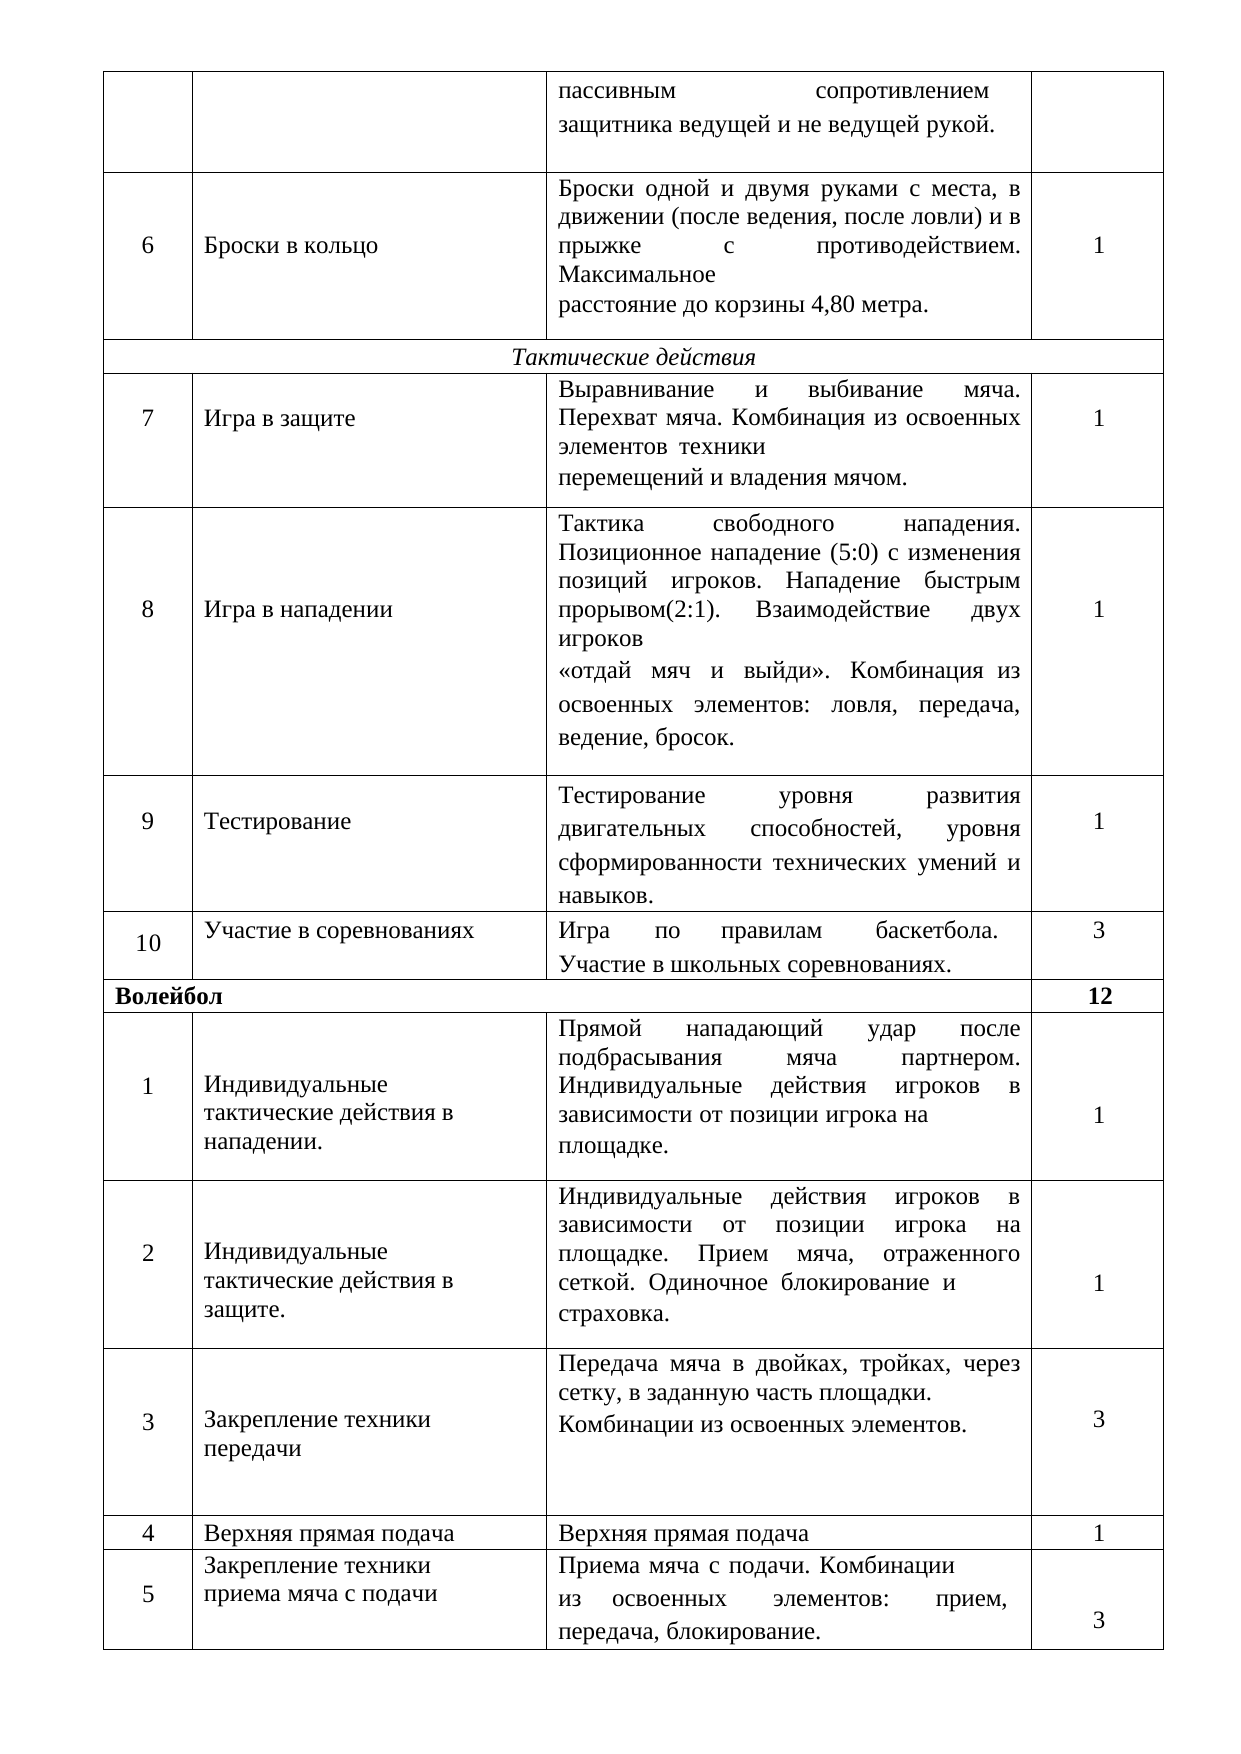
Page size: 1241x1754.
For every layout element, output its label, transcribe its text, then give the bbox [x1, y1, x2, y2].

table_header [193, 72, 546, 172]
table_cell 1 [1032, 1516, 1163, 1549]
table_cell Игра по правилам баскетбола. Участие в школьных соревнованиях. [547, 912, 1031, 979]
table_cell Индивидуальные тактические действия в защите. [193, 1181, 546, 1347]
table_cell 10 [104, 912, 192, 979]
table_cell Броски в кольцо [193, 173, 546, 339]
table_cell Волейбол [104, 980, 1031, 1012]
table_cell Индивидуальные действия игроков в зависимости от позиции игрока на площадке. Прием мяча, отраженного сеткой. Одиночное блокирование и страховка. [547, 1181, 1031, 1347]
table_cell 1 [1032, 173, 1163, 339]
table_header пассивным сопротивлением защитника ведущей и не ведущей рукой. [547, 72, 1031, 172]
table_cell 3 [1032, 912, 1163, 979]
table_header [104, 72, 192, 172]
table_cell 2 [104, 1181, 192, 1347]
table_cell Верхняя прямая подача [193, 1516, 546, 1549]
table_cell 12 [1032, 980, 1163, 1012]
table_cell Тестирование уровня развития двигательных способностей, уровня сформированности технических умений и навыков. [547, 776, 1031, 911]
table_cell Верхняя прямая подача [547, 1516, 1031, 1549]
table_cell 3 [104, 1349, 192, 1515]
table_cell 9 [104, 776, 192, 911]
table_cell 1 [1032, 776, 1163, 911]
table_cell Прямой нападающий удар после подбрасывания мяча партнером. Индивидуальные действия игроков в зависимости от позиции игрока на площадке. [547, 1013, 1031, 1180]
table_cell Тактические действия [104, 340, 1163, 373]
table_cell 7 [104, 374, 192, 507]
table_cell Тестирование [193, 776, 546, 911]
table_cell 3 [1032, 1349, 1163, 1515]
table_cell 1 [1032, 1013, 1163, 1180]
table_cell Закрепление техники передачи [193, 1349, 546, 1515]
table_cell 4 [104, 1516, 192, 1549]
table_cell Участие в соревнованиях [193, 912, 546, 979]
table_cell Тактика свободного нападения. Позиционное нападение (5:0) с изменения позиций игроков. Нападение быстрым прорывом(2:1). Взаимодействие двух игроков «отдай мяч и выйди». Комбинация из освоенных элементов: ловля, передача, ведение, бросок. [547, 508, 1031, 775]
table_cell Индивидуальные тактические действия в нападении. [193, 1013, 546, 1180]
table_cell 1 [104, 1013, 192, 1180]
table_cell Игра в защите [193, 374, 546, 507]
table_cell 1 [1032, 374, 1163, 507]
table_header [1032, 72, 1163, 172]
table_cell Броски одной и двумя руками с места, в движении (после ведения, после ловли) и в прыжке с противодействием. Максимальное расстояние до корзины 4,80 метра. [547, 173, 1031, 339]
table_cell 8 [104, 508, 192, 775]
table_cell 3 [1032, 1550, 1163, 1649]
table_cell 5 [104, 1550, 192, 1649]
table_cell 1 [1032, 508, 1163, 775]
table_cell Выравнивание и выбивание мяча. Перехват мяча. Комбинация из освоенных элементов техники перемещений и владения мячом. [547, 374, 1031, 507]
table_cell Передача мяча в двойках, тройках, через сетку, в заданную часть площадки. Комбинации из освоенных элементов. [547, 1349, 1031, 1515]
table_cell 6 [104, 173, 192, 339]
table_cell Закрепление техники приема мяча с подачи [193, 1550, 546, 1649]
table_cell 1 [1032, 1181, 1163, 1347]
table_cell Игра в нападении [193, 508, 546, 775]
table_cell Приема мяча с подачи. Комбинации из освоенных элементов: прием, передача, блокирование. [547, 1550, 1031, 1649]
